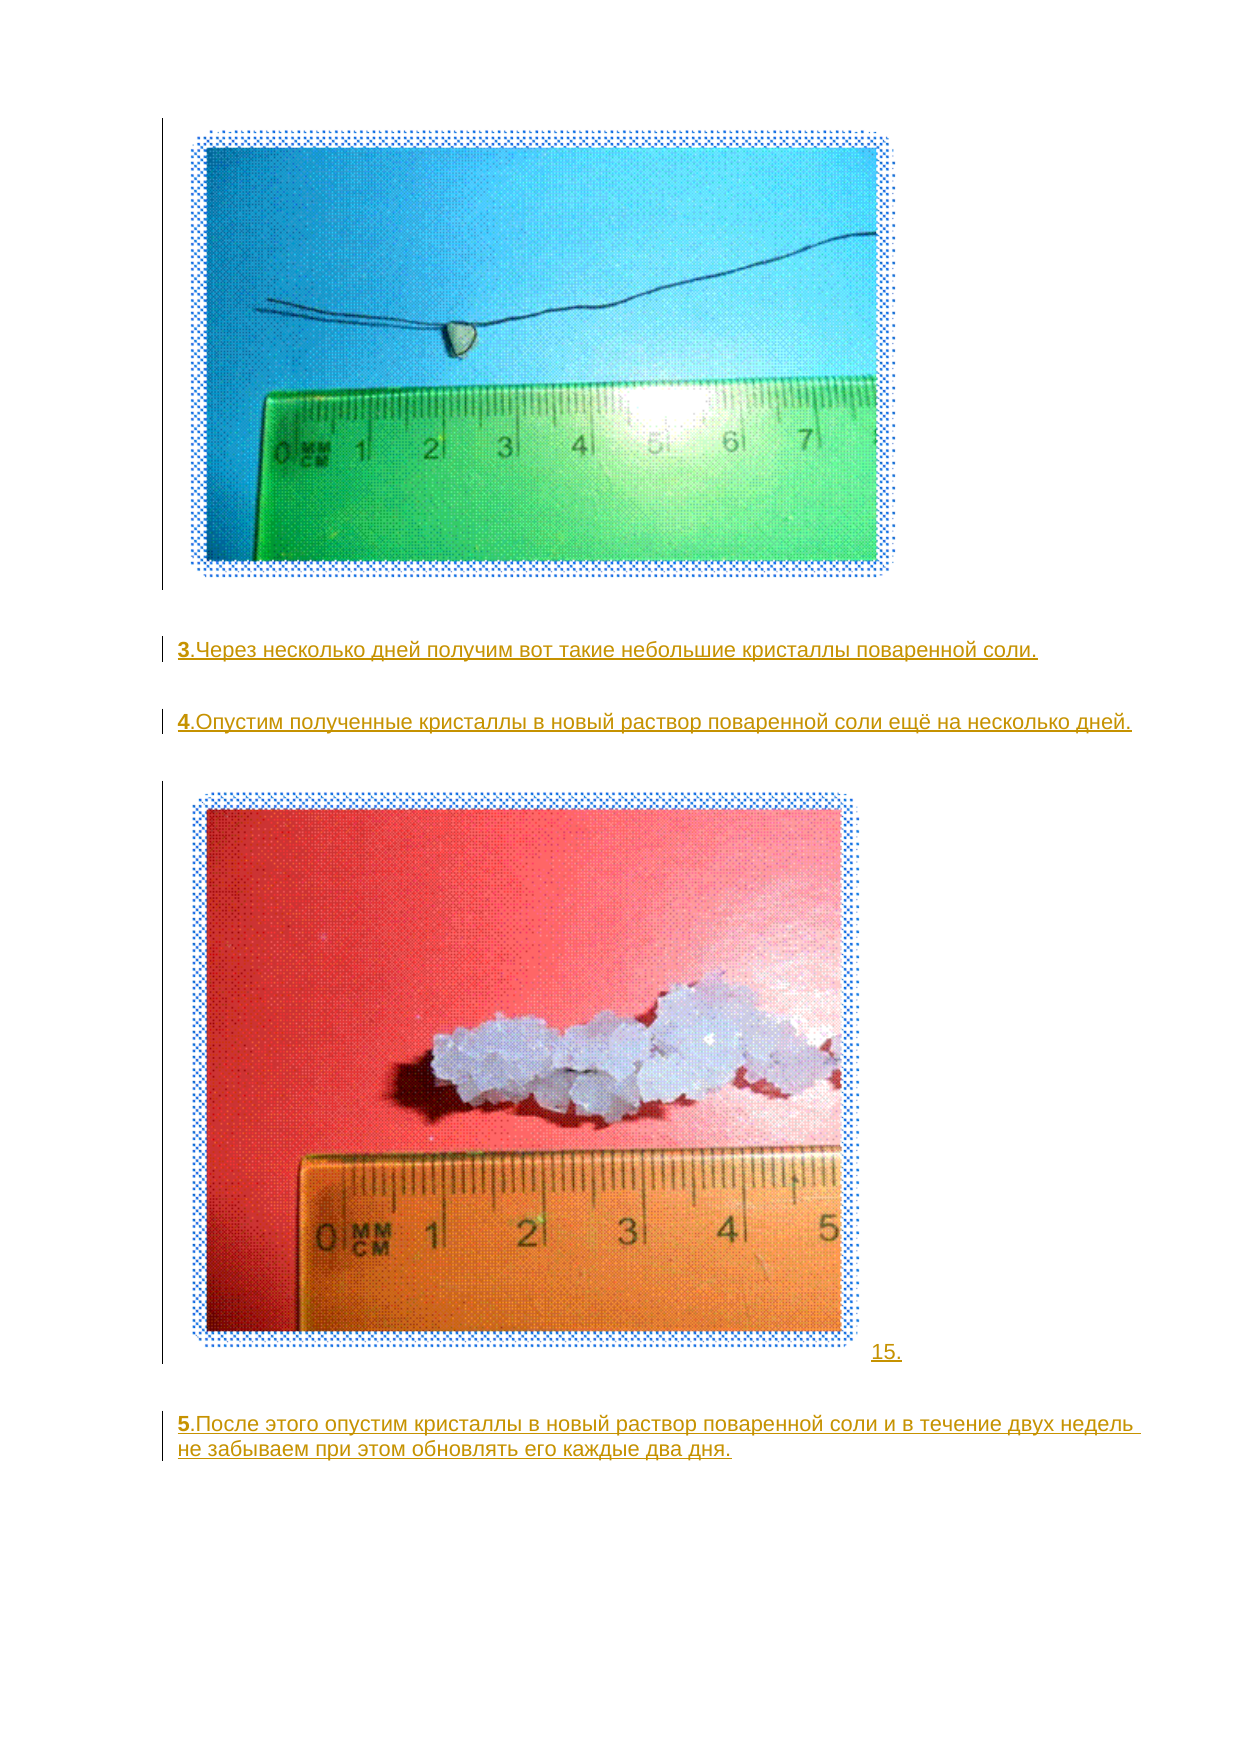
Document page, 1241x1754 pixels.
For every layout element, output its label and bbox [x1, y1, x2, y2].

picture [177, 780, 872, 1360]
picture [177, 118, 908, 590]
